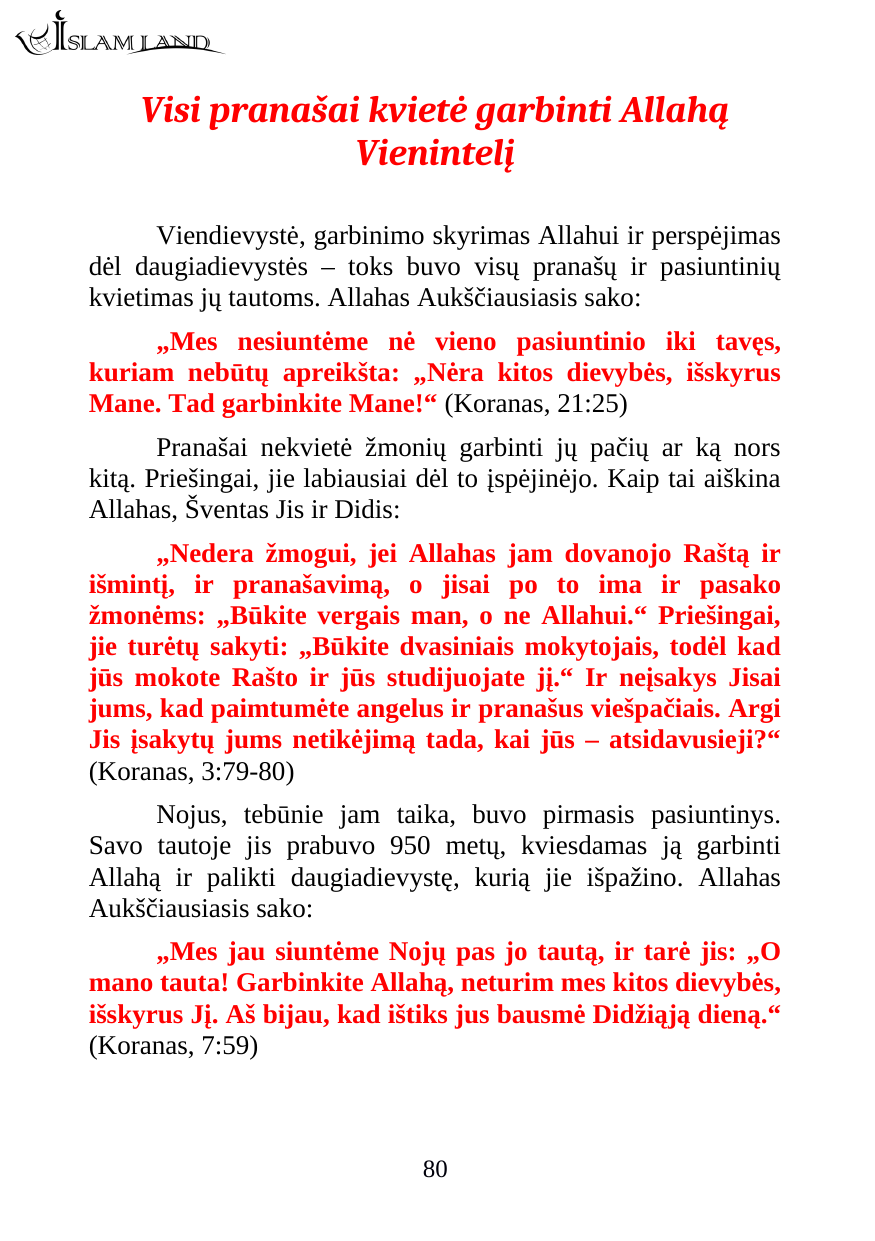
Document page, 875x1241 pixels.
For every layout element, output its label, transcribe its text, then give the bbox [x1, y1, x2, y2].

text „Nedera žmogui, jei Allahas jam dovanojo Raštą ir išmintį, ir pranašavimą, o jisai po to ima ir pasako žmonėms: „Būkite vergais man, o ne Allahui.“ Priešingai, jie turėtų sakyti: „Būkite dvasiniais mokytojais, todėl kad jūs mokote Rašto ir jūs studijuojate jį.“ Ir neįsakys Jisai jums, kad paimtumėte angelus ir pranašus viešpačiais. Argi Jis įsakytų jums netikėjimą tada, kai jūs – atsidavusieji?“ (Koranas, 3:79-80) [88, 537, 782, 786]
picture [14, 10, 227, 55]
text „Mes jau siuntėme Nojų pas jo tautą, ir tarė jis: „O mano tauta! Garbinkite Allahą, neturim mes kitos dievybės, išskyrus Jį. Aš bijau, kad ištiks jus bausmė Didžiąją dieną.“ (Koranas, 7:59) [88, 935, 782, 1060]
text Pranašai nekvietė žmonių garbinti jų pačių ar ką nors kitą. Priešingai, jie labiausiai dėl to įspėjinėjo. Kaip tai aiškina Allahas, Šventas Jis ir Didis: [88, 431, 782, 524]
text „Mes nesiuntėme nė vieno pasiuntinio iki tavęs, kuriam nebūtų apreikšta: „Nėra kitos dievybės, išskyrus Mane. Tad garbinkite Mane!“ (Koranas, 21:25) [88, 325, 782, 418]
text Viendievystė, garbinimo skyrimas Allahui ir perspėjimas dėl daugiadievystės – toks buvo visų pranašų ir pasiuntinių kvietimas jų tautoms. Allahas Aukščiausiasis sako: [88, 219, 782, 312]
text Nojus, tebūnie jam taika, buvo pirmasis pasiuntinys. Savo tautoje jis prabuvo 950 metų, kviesdamas ją garbinti Allahą ir palikti daugiadievystę, kurią jie išpažino. Allahas Aukščiausiasis sako: [88, 798, 782, 923]
text Visi pranašai kvietė garbinti Allahą Vienintelį [88, 89, 782, 175]
